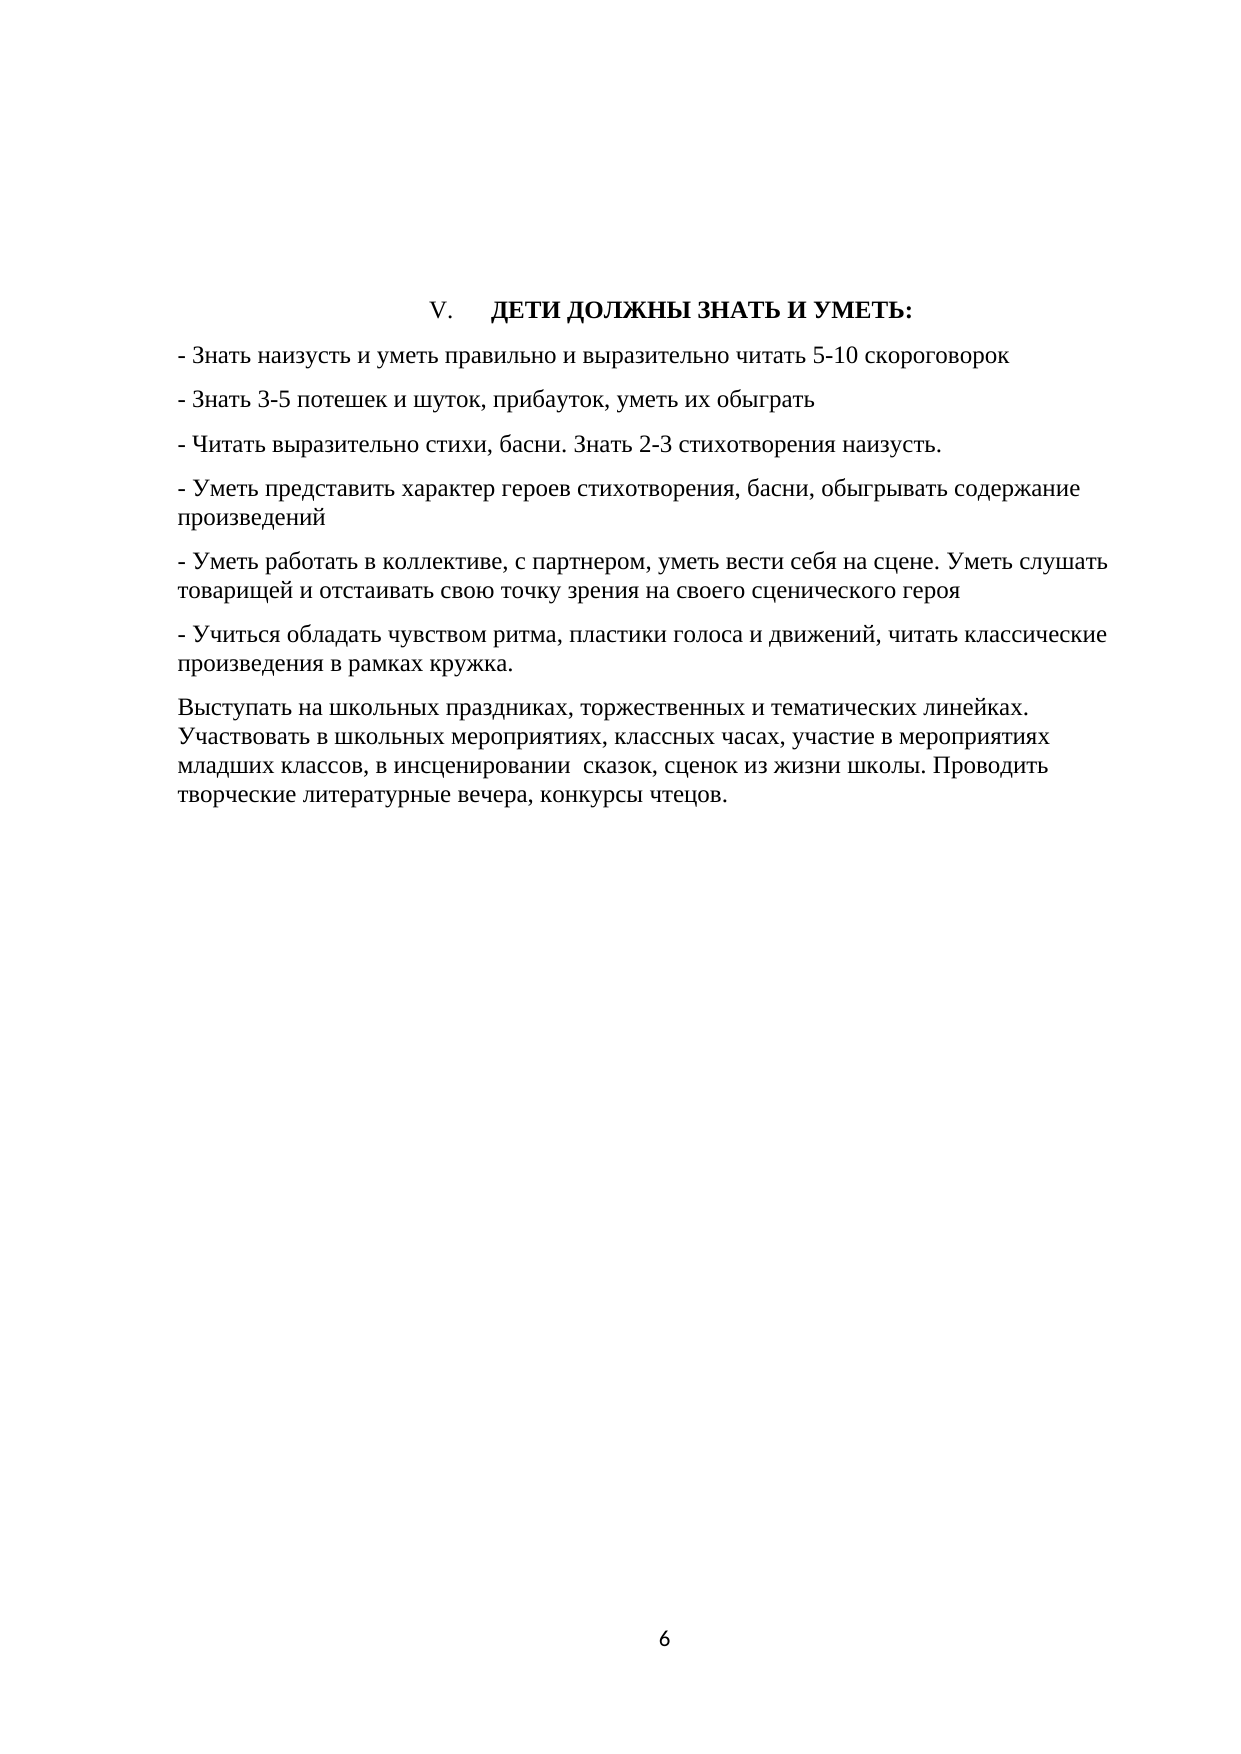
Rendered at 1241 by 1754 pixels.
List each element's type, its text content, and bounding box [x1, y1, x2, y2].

list ДЕТИ ДОЛЖНЫ ЗНАТЬ И УМЕТЬ: [215, 296, 1152, 324]
text - Знать наизусть и уметь правильно и выразительно читать 5-10 скороговорок [177, 340, 1152, 369]
text - Учиться обладать чувством ритма, пластики голоса и движений, читать классические произведения в рамках кружка. [177, 619, 1152, 677]
text - Уметь представить характер героев стихотворения, басни, обыгрывать содержание произведений [177, 473, 1152, 531]
text - Уметь работать в коллективе, с партнером, уметь вести себя на сцене. Уметь слушать товарищей и отстаивать свою точку зрения на своего сценического героя [177, 546, 1152, 604]
text - Читать выразительно стихи, басни. Знать 2-3 стихотворения наизусть. [177, 429, 1152, 457]
text - Знать 3-5 потешек и шуток, прибауток, уметь их обыграть [177, 384, 1152, 413]
text Выступать на школьных праздниках, торжественных и тематических линейках. Участвовать в школьных мероприятиях, классных часах, участие в мероприятиях младших классов, в инсценировании сказок, сценок из жизни школы. Проводить творческие литературные вечера, конкурсы чтецов. [177, 692, 1152, 807]
